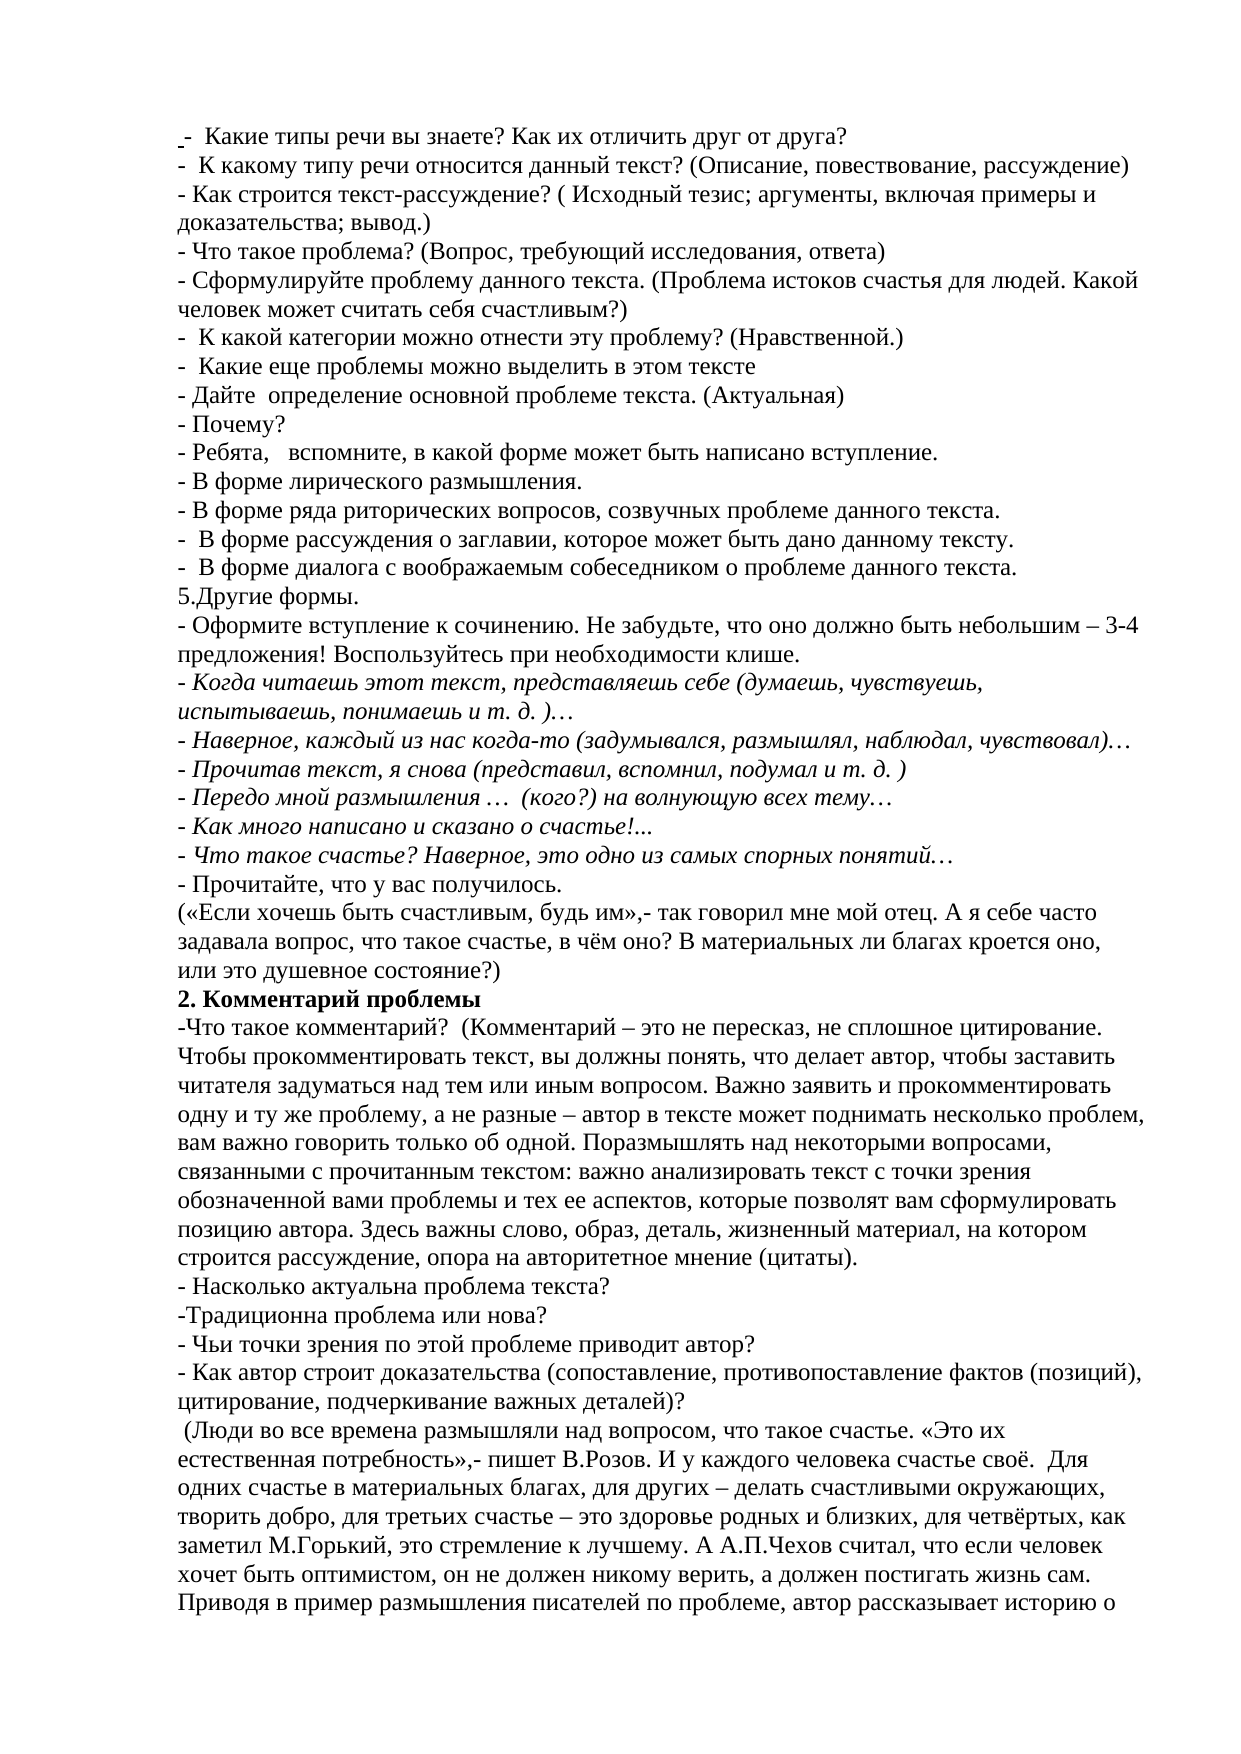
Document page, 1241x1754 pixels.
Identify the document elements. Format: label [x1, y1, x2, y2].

table_header [174, 118, 1148, 1619]
